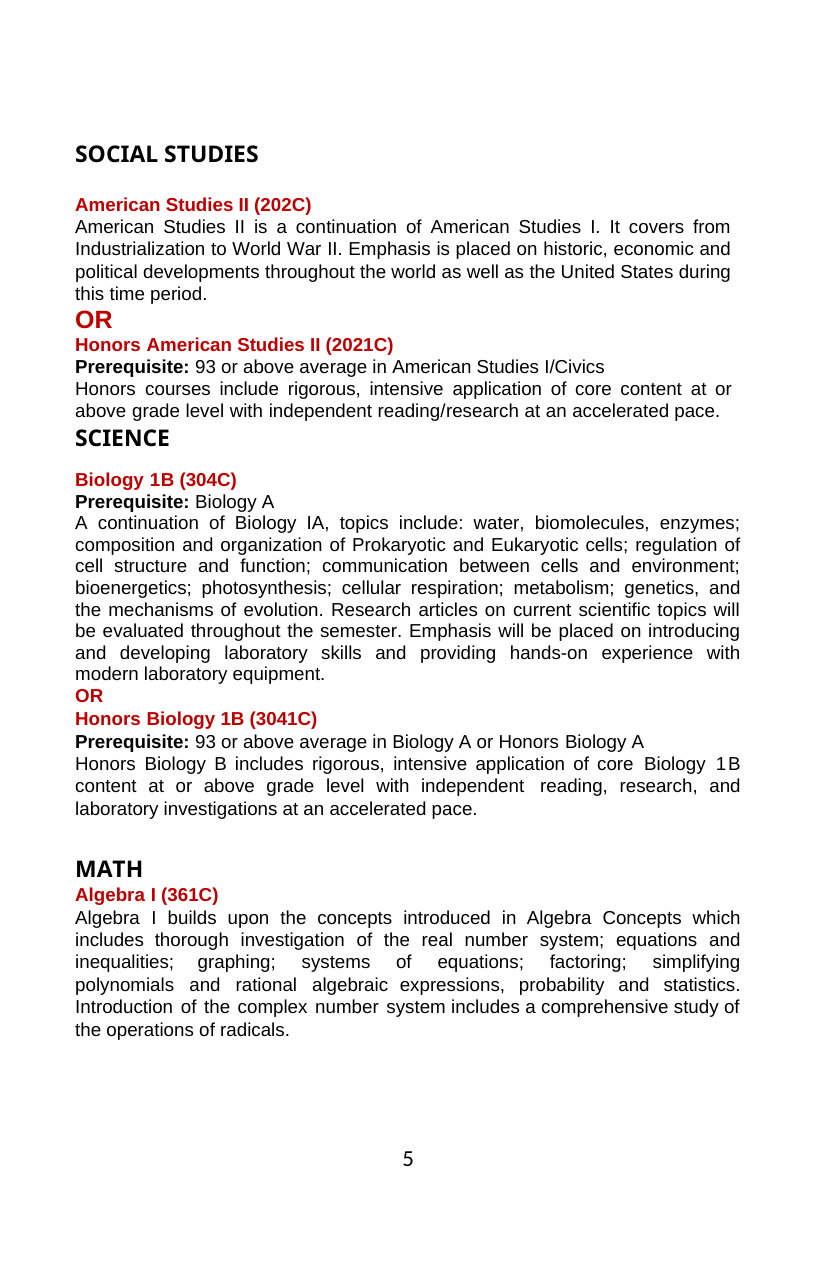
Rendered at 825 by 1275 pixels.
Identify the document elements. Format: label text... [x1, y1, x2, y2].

text American Studies II (202C) [75, 194, 741, 216]
text Prerequisite: Biology A [75, 491, 666, 512]
text Prerequisite: 93 or above average in Biology A or Honors Biology A [75, 730, 740, 752]
text American Studies II is a continuation of American Studies I. It covers from Industrialization to World War II. Emphasis is placed on historic, economic and political developments throughout the world as well as the United States during this time period. [75, 216, 732, 304]
text Biology 1B (304C) [75, 469, 666, 491]
text OR [75, 305, 666, 334]
text Honors Biology 1B (3041C) [75, 708, 666, 729]
text A continuation of Biology IA, topics include: water, biomolecules, enzymes; composition and organization of Prokaryotic and Eukaryotic cells; regulation of cell structure and function; communication between cells and environment; bioenergetics; photosynthesis; cellular respiration; metabolism; genetics, and the mechanisms of evolution. Research articles on current scientific topics will be evaluated throughout the semester. Emphasis will be placed on introducing and developing laboratory skills and providing hands-on experience with modern laboratory equipment. [75, 512, 741, 684]
text Honors Biology B includes rigorous, intensive application of core Biology 1B content at or above grade level with independent reading, research, and laboratory investigations at an accelerated pace. [75, 753, 740, 819]
text Honors American Studies II (2021C) [75, 334, 741, 356]
text SCIENCE [75, 422, 666, 453]
list Algebra I builds upon the concepts introduced in Algebra Concepts which includes thorough investigation of the real number system; equations and inequalities; graphing; systems of equations; factoring; simplifying polynomials and rational algebraic expressions, probability and statistics. Introduction of the complex number system includes a comprehensive study of the operations of radicals. [75, 906, 740, 1040]
text Prerequisite: 93 or above average in American Studies I/Civics [75, 356, 741, 377]
text OR [75, 684, 666, 706]
text MATH [75, 853, 666, 884]
list Algebra I (361C) [75, 884, 666, 906]
text Honors courses include rigorous, intensive application of core content at or above grade level with independent reading/research at an accelerated pace. [75, 377, 732, 421]
text SOCIAL STUDIES [75, 137, 666, 169]
